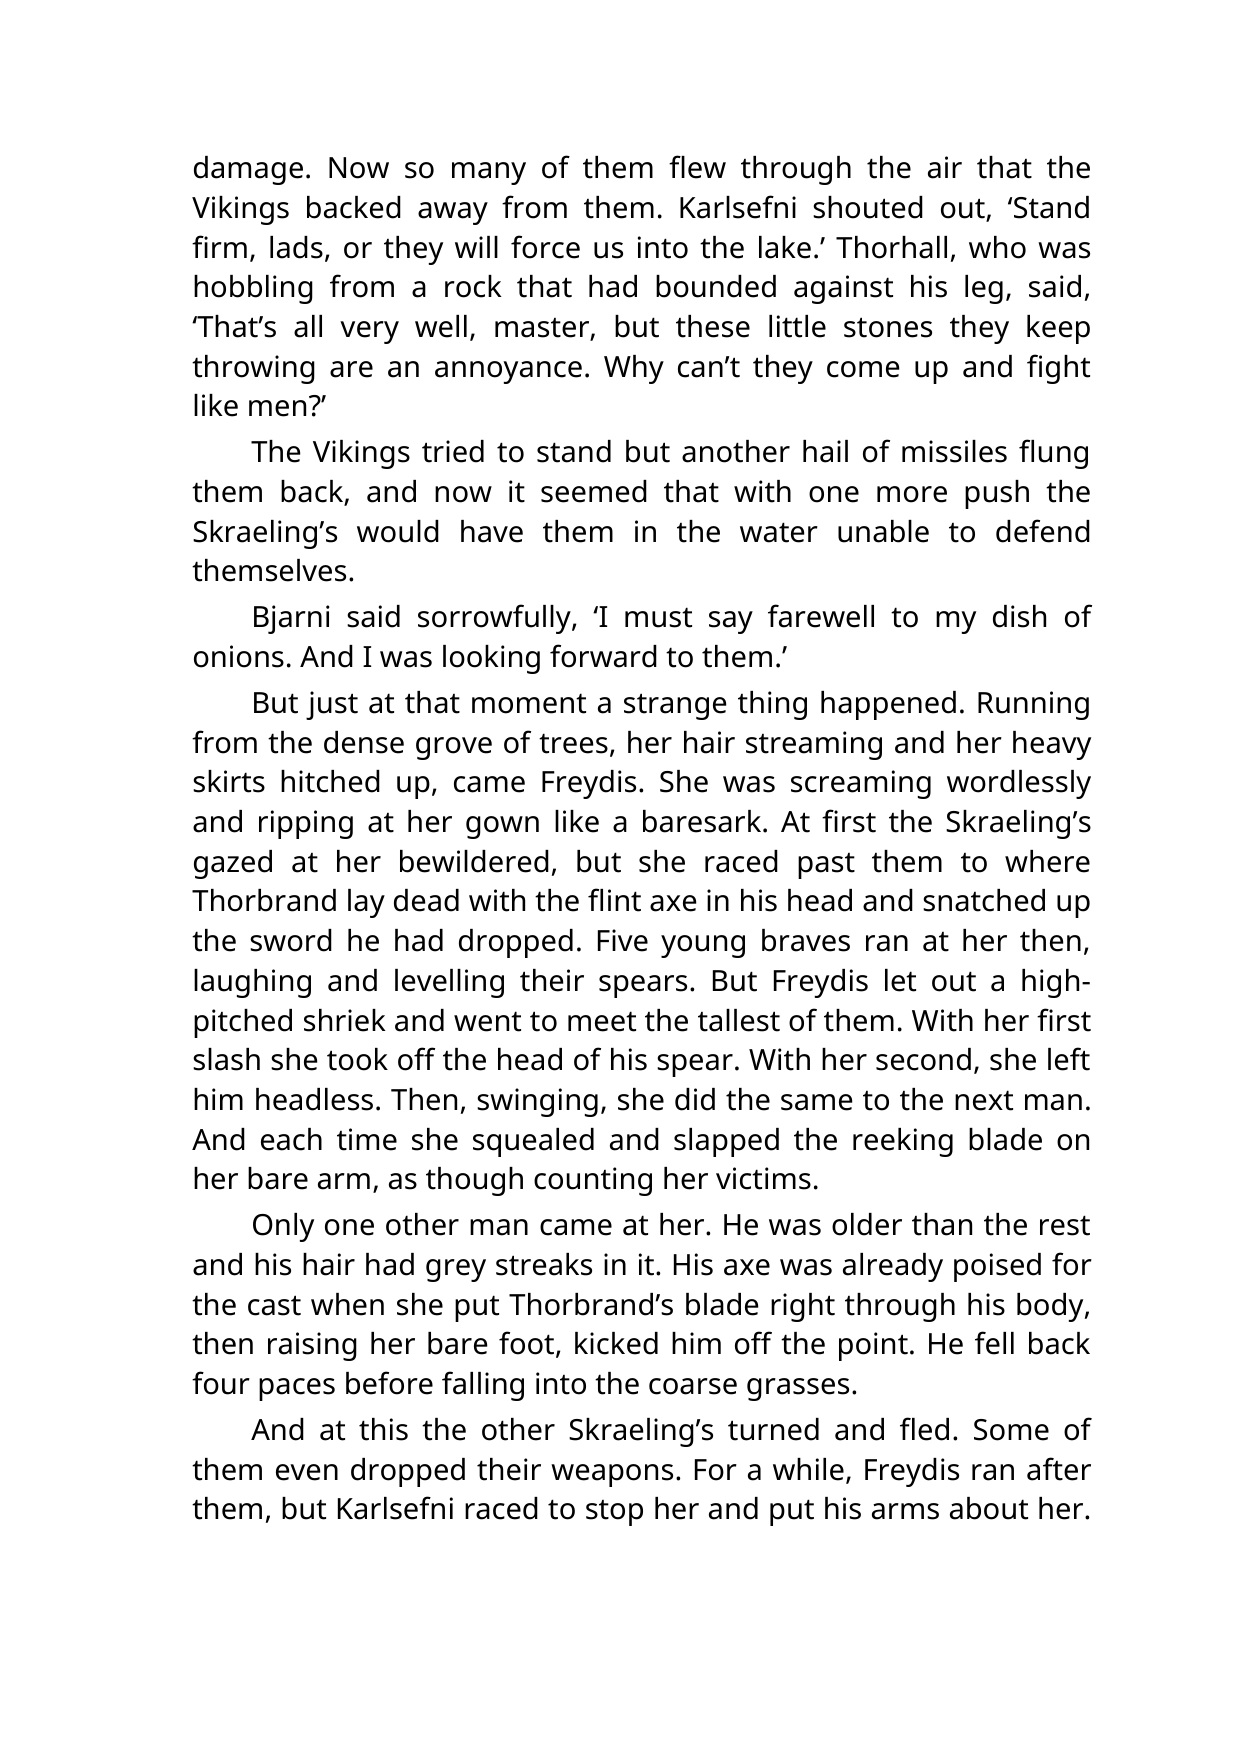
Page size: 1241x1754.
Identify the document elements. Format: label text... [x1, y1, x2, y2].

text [192, 1409, 1093, 1528]
text Only one other man came at her. He was older than the rest and his hair had grey streaks in it. His axe was already poised for the cast when she put Thorbrand’s blade right through his body, then raising her bare foot, kicked him off the point. He fell back four paces before falling into the coarse grasses. [192, 1204, 1093, 1403]
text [192, 148, 1093, 425]
text But just at that moment a strange thing happened. Running from the dense grove of trees, her hair streaming and her heavy skirts hitched up, came Freydis. She was screaming wordlessly and ripping at her gown like a baresark. At first the Skraeling’s gazed at her bewildered, but she raced past them to where Thorbrand lay dead with the flint axe in his head and snatched up the sword he had dropped. Five young braves ran at her then, laughing and levelling their spears. But Freydis let out a high-pitched shriek and went to meet the tallest of them. With her first slash she took off the head of his spear. With her second, she left him headless. Then, swinging, she did the same to the next man. And each time she squealed and slapped the reeking blade on her bare arm, as though counting her victims. [192, 682, 1093, 1198]
text Bjarni said sorrowfully, ‘I must say farewell to my dish of onions. And I was looking forward to them.’ [192, 597, 1093, 676]
text The Vikings tried to stand but another hail of missiles flung them back, and now it seemed that with one more push the Skraeling’s would have them in the water unable to defend themselves. [192, 432, 1093, 590]
